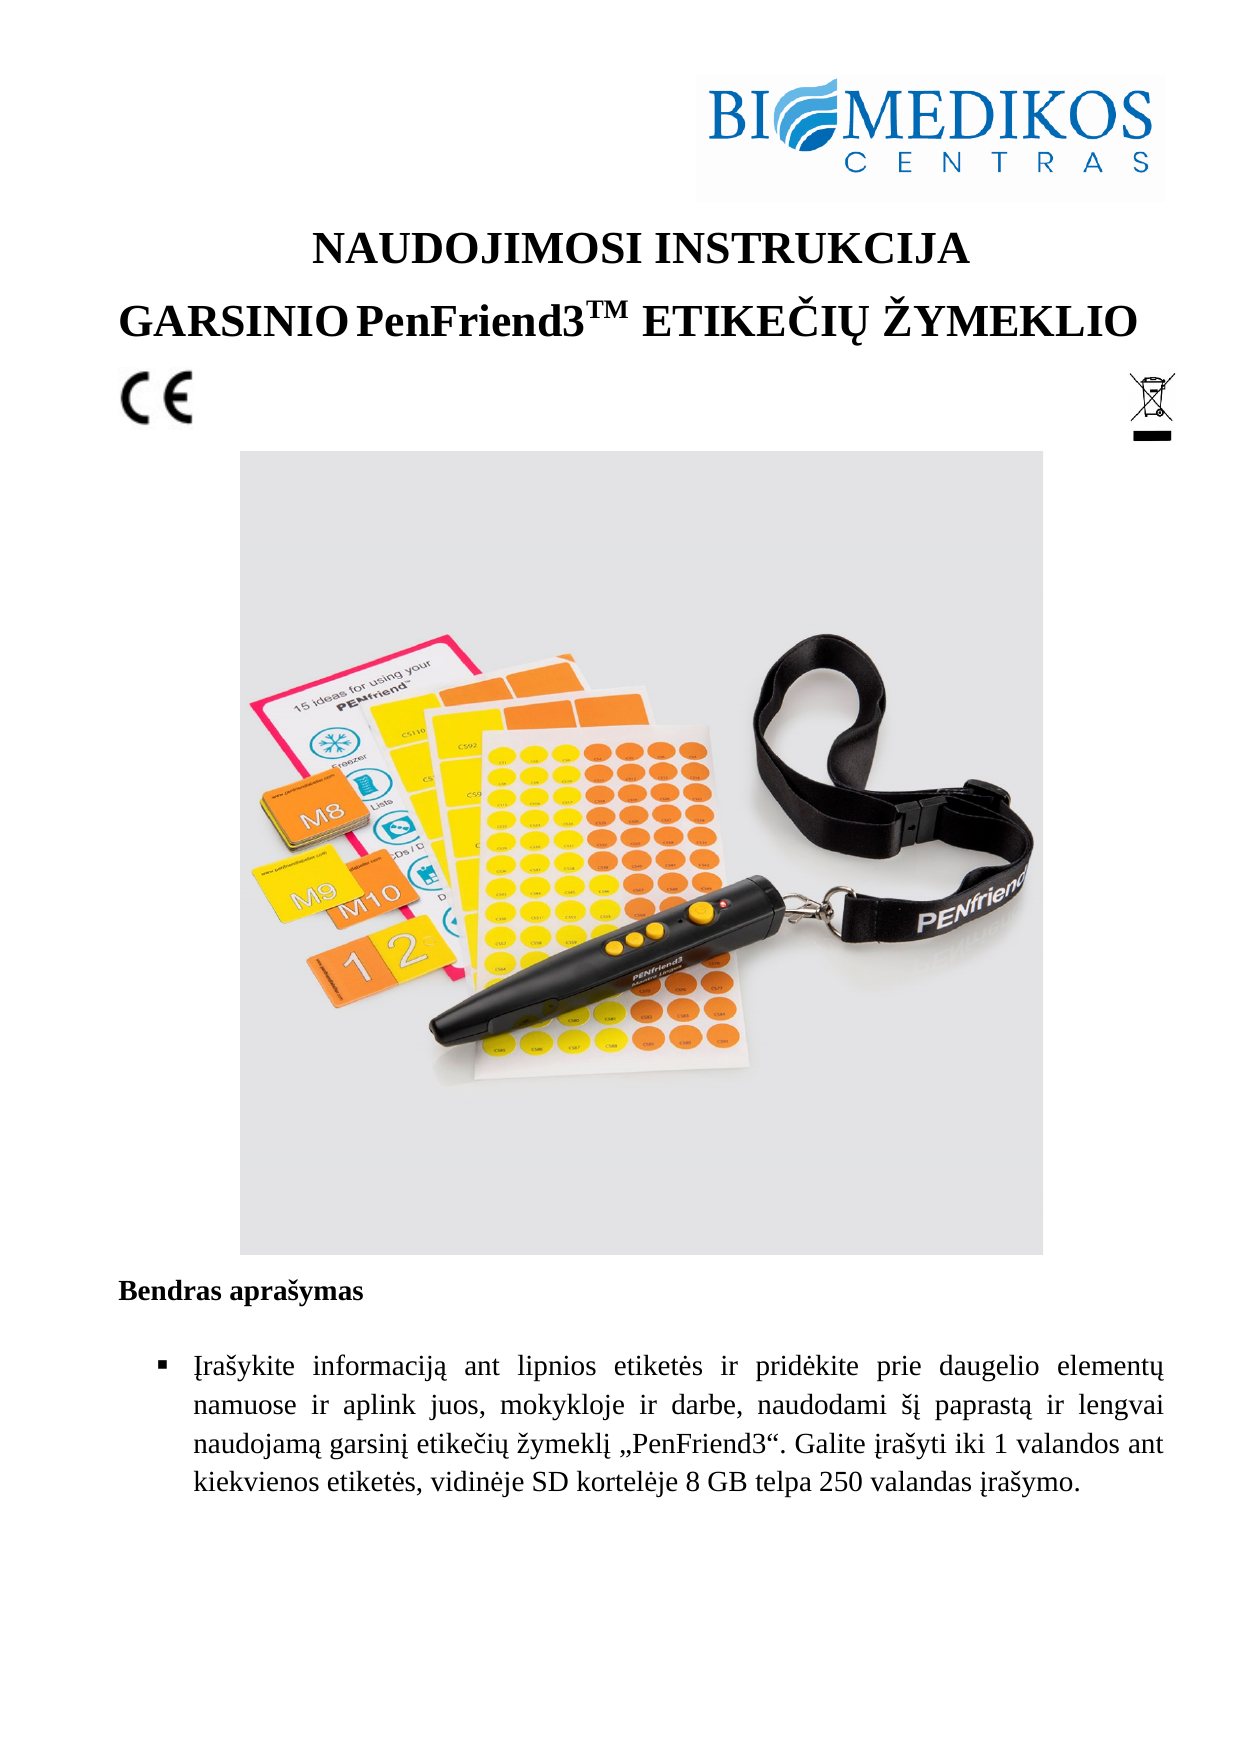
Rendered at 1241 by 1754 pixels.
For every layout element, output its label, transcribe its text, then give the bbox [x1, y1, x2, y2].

list Įrašykite informaciją ant lipnios etiketės ir pridėkite prie daugelio elementų namuose ir aplink juos, mokykloje ir darbe, naudodami šį paprastą ir lengvai naudojamą garsinį etikečių žymeklį „PenFriend3“. Galite įrašyti iki 1 valandos ant kiekvienos etiketės, vidinėje SD kortelėje 8 GB telpa 250 valandas įrašymo. [156, 1348, 1165, 1498]
text Bendras aprašymas [118, 1273, 1165, 1307]
picture [240, 451, 1044, 1255]
picture [1125, 367, 1178, 443]
text NAUDOJIMOSI INSTRUKCIJA [118, 220, 1165, 273]
text GARSINIO PenFriend3TM ETIKEČIŲ ŽYMEKLIO [118, 294, 1165, 347]
picture [696, 75, 1166, 202]
picture [118, 367, 197, 430]
